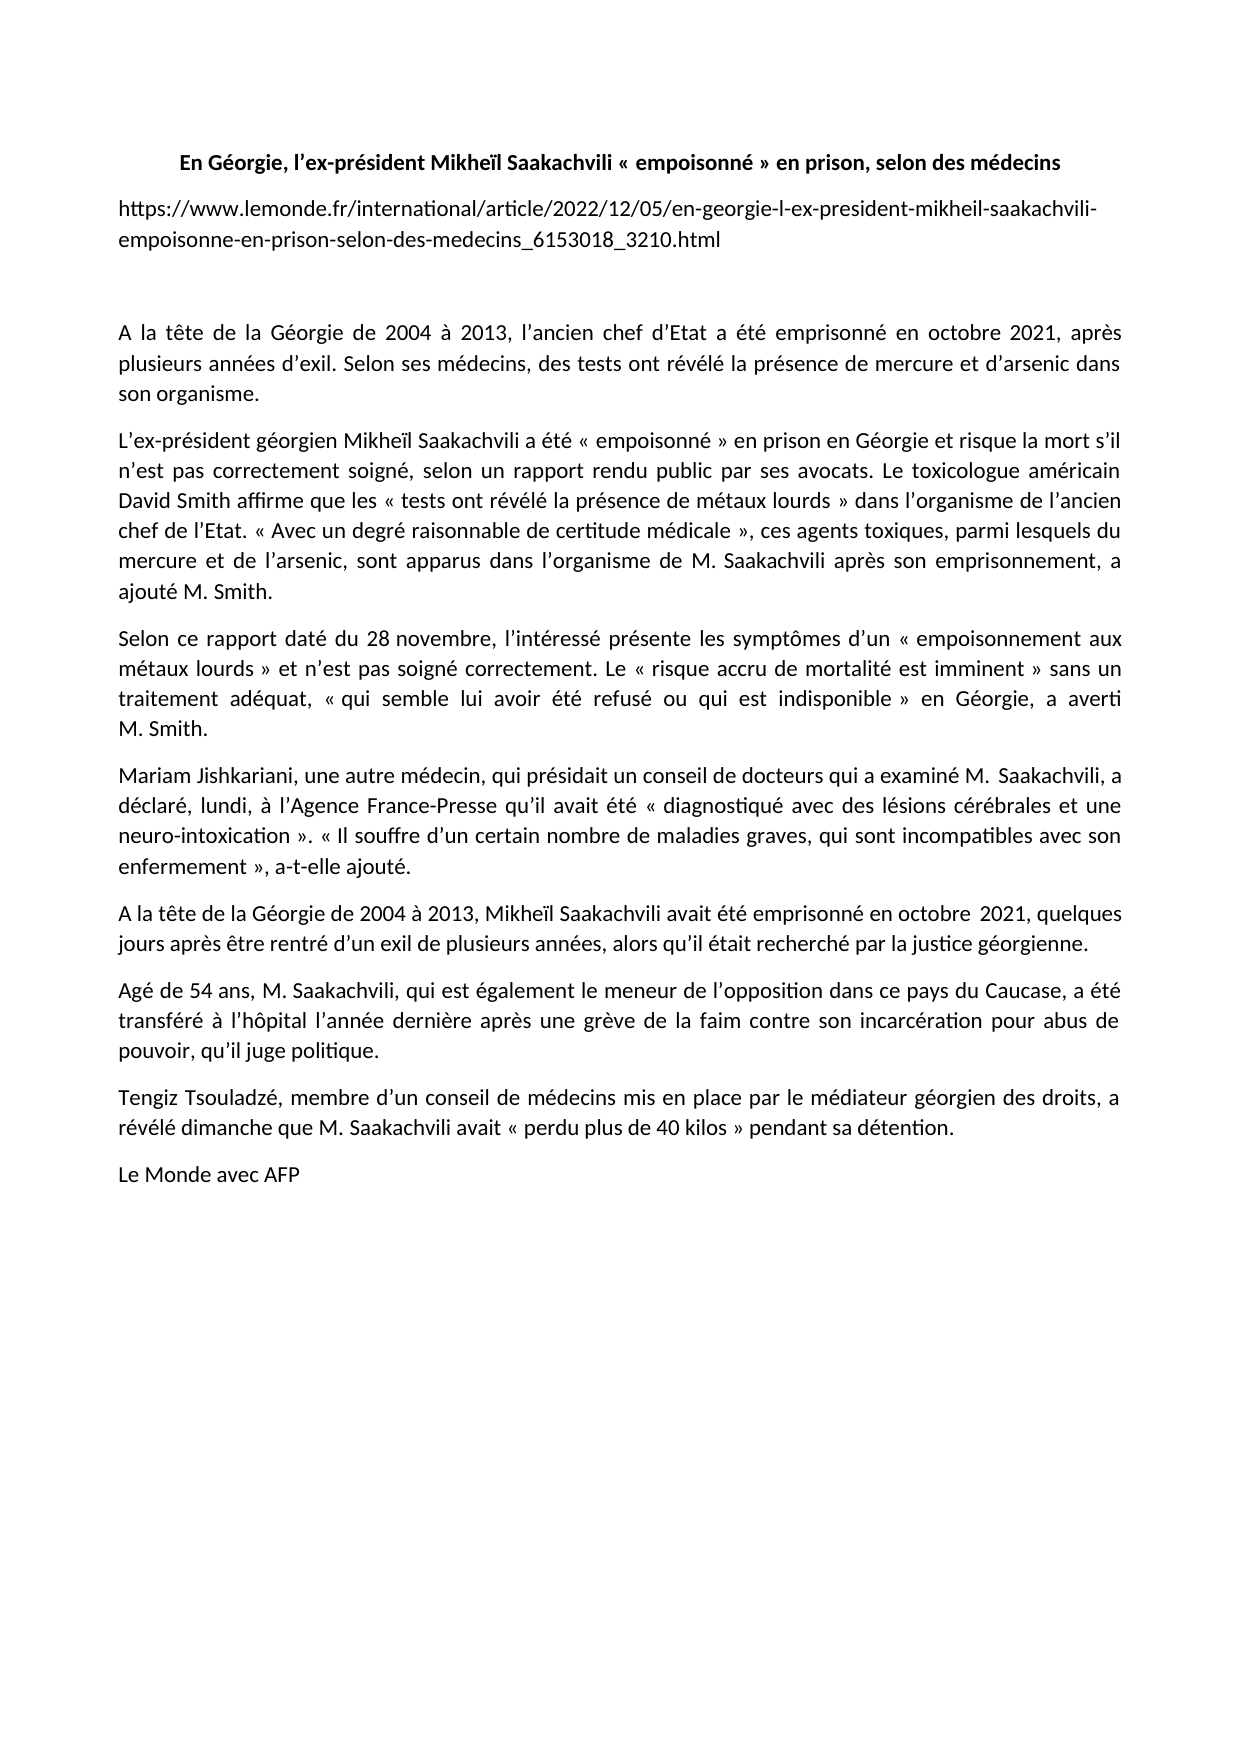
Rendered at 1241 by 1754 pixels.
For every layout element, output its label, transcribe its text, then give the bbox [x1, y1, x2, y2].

text https://www.lemonde.fr/international/article/2022/12/05/en-georgie-l-ex-president-mikheil-saakachvili-empoisonne-en-prison-selon-des-medecins_6153018_3210.html [118, 194, 1122, 253]
text L’ex-président géorgien Mikheïl Saakachvili a été « empoisonné » en prison en Géorgie et risque la mort s’il n’est pas correctement soigné, selon un rapport rendu public par ses avocats. Le toxicologue américain David Smith affirme que les « tests ont révélé la présence de métaux lourds » dans l’organisme de l’ancien chef de l’Etat. « Avec un degré raisonnable de certitude médicale », ces agents toxiques, parmi lesquels du mercure et de l’arsenic, sont apparus dans l’organisme de M. Saakachvili après son emprisonnement, a ajouté M. Smith. [118, 426, 1122, 605]
text Agé de 54 ans, M. Saakachvili, qui est également le meneur de l’opposition dans ce pays du Caucase, a été transféré à l’hôpital l’année dernière après une grève de la faim contre son incarcération pour abus de pouvoir, qu’il juge politique. [118, 976, 1122, 1064]
text En Géorgie, l’ex-président Mikheïl Saakachvili « empoisonné » en prison, selon des médecins [118, 148, 1122, 176]
text Selon ce rapport daté du 28 novembre, l’intéressé présente les symptômes d’un « empoisonnement aux métaux lourds » et n’est pas soigné correctement. Le « risque accru de mortalité est imminent » sans un traitement adéquat, « qui semble lui avoir été refusé ou qui est indisponible » en Géorgie, a averti M. Smith. [118, 624, 1122, 742]
text Mariam Jishkariani, une autre médecin, qui présidait un conseil de docteurs qui a examiné M. Saakachvili, a déclaré, lundi, à l’Agence France-Presse qu’il avait été « diagnostiqué avec des lésions cérébrales et une neuro-intoxication ». « Il souffre d’un certain nombre de maladies graves, qui sont incompatibles avec son enfermement », a-t-elle ajouté. [118, 761, 1122, 880]
text A la tête de la Géorgie de 2004 à 2013, Mikheïl Saakachvili avait été emprisonné en octobre 2021, quelques jours après être rentré d’un exil de plusieurs années, alors qu’il était recherché par la justice géorgienne. [118, 899, 1122, 957]
text A la tête de la Géorgie de 2004 à 2013, l’ancien chef d’Etat a été emprisonné en octobre 2021, après plusieurs années d’exil. Selon ses médecins, des tests ont révélé la présence de mercure et d’arsenic dans son organisme. [118, 318, 1122, 407]
text Tengiz Tsouladzé, membre d’un conseil de médecins mis en place par le médiateur géorgien des droits, a révélé dimanche que M. Saakachvili avait « perdu plus de 40 kilos » pendant sa détention. [118, 1083, 1122, 1141]
text Le Monde avec AFP [118, 1160, 1122, 1188]
